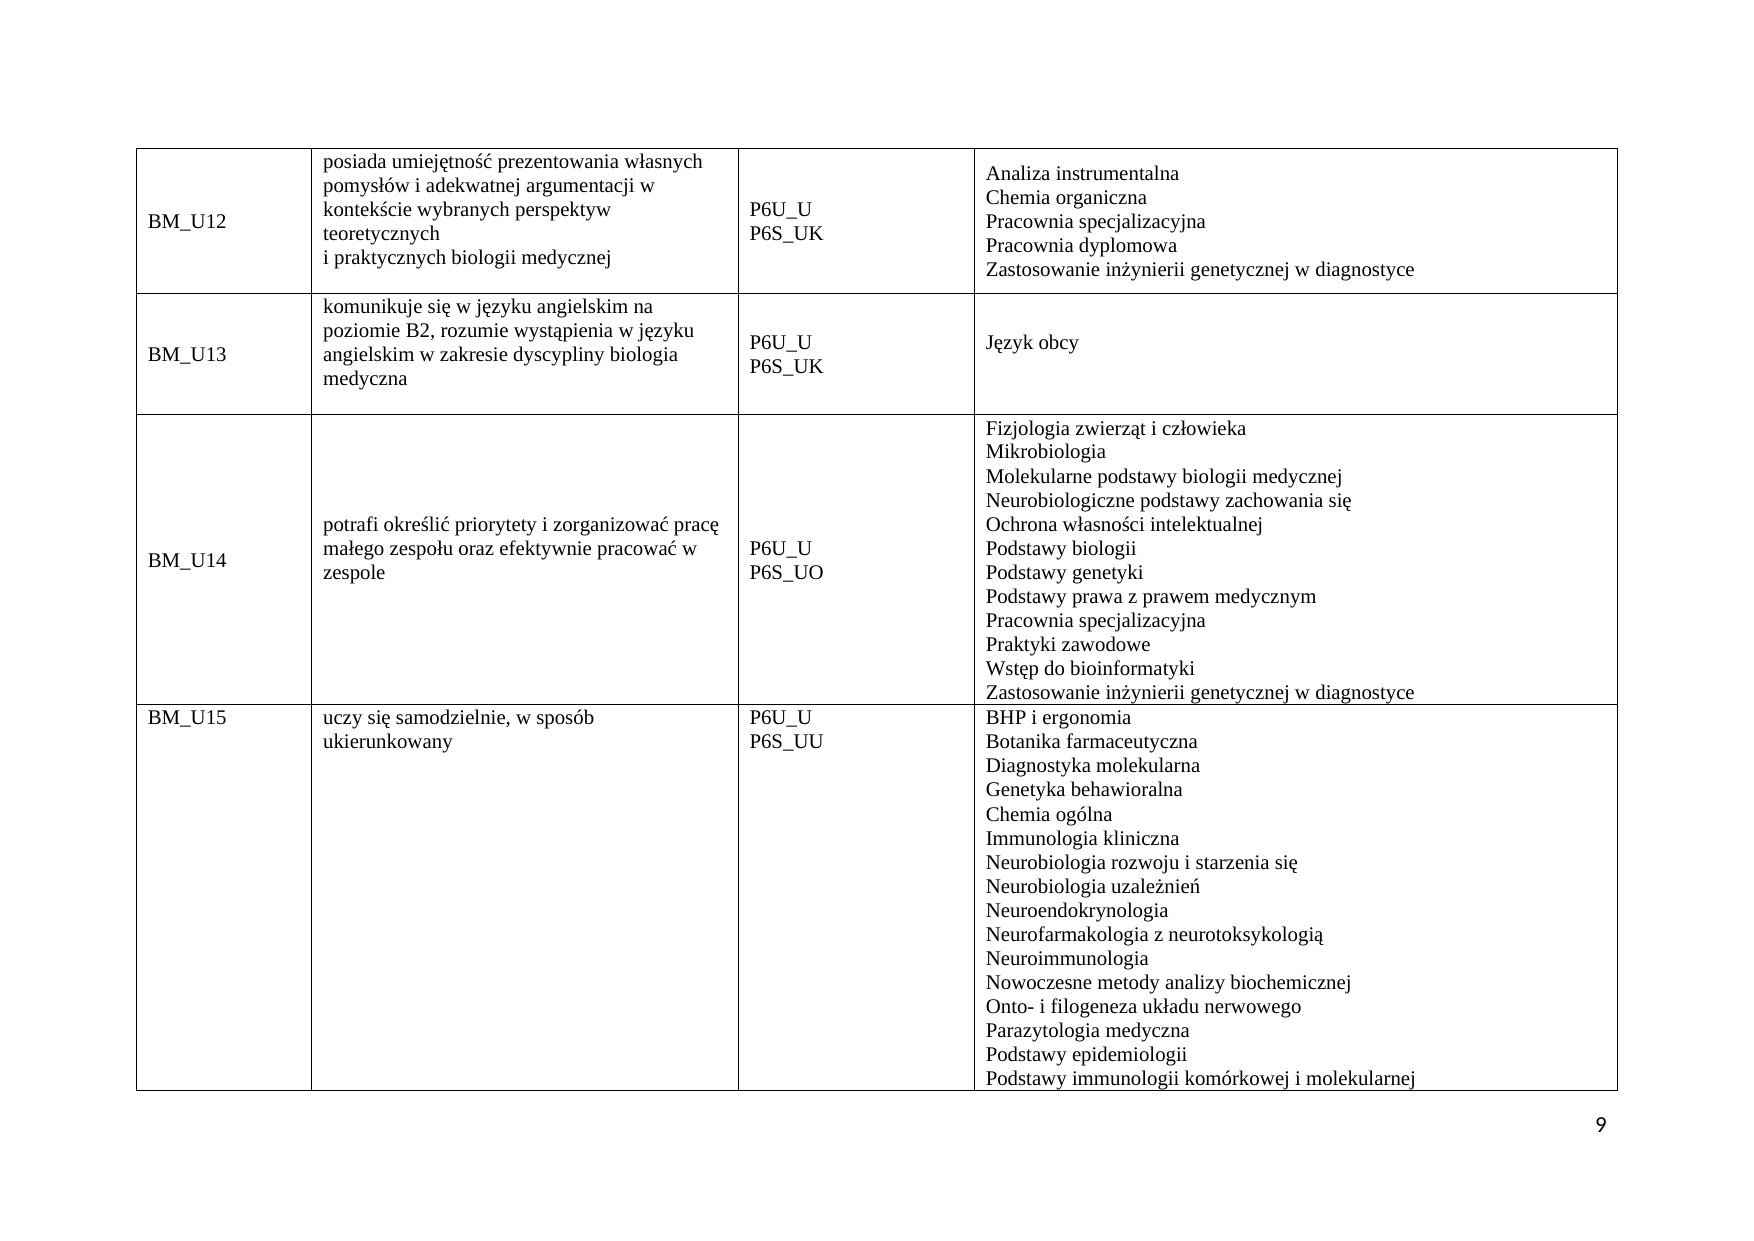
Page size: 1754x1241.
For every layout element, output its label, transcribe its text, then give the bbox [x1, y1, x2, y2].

table_cell BM_U14 [137, 415, 311, 704]
table_cell potrafi określić priorytety i zorganizować pracę małego zespołu oraz efektywnie pracować w zespole [312, 415, 738, 704]
table_cell Analiza instrumentalna Chemia organiczna Pracownia specjalizacyjna Pracownia dyplomowa Zastosowanie inżynierii genetycznej w diagnostyce [975, 149, 1617, 293]
table_cell Język obcy [975, 294, 1617, 414]
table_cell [975, 705, 1617, 1090]
table_cell BM_U15 [137, 705, 311, 1090]
table_cell P6U_U P6S_UU [739, 705, 974, 1090]
table_cell P6U_U P6S_UK [739, 149, 974, 293]
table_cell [312, 705, 738, 1090]
table_cell BM_U12 [137, 149, 311, 293]
table_cell posiada umiejętność prezentowania własnych pomysłów i adekwatnej argumentacji w kontekście wybranych perspektyw teoretycznych i praktycznych biologii medycznej [312, 149, 738, 293]
table_cell P6U_U P6S_UO [739, 415, 974, 704]
table_cell Fizjologia zwierząt i człowieka Mikrobiologia Molekularne podstawy biologii medycznej Neurobiologiczne podstawy zachowania się Ochrona własności intelektualnej Podstawy biologii Podstawy genetyki Podstawy prawa z prawem medycznym Pracownia specjalizacyjna Praktyki zawodowe Wstęp do bioinformatyki Zastosowanie inżynierii genetycznej w diagnostyce [975, 415, 1617, 704]
table_cell komunikuje się w języku angielskim na poziomie B2, rozumie wystąpienia w języku angielskim w zakresie dyscypliny biologia medyczna [312, 294, 738, 414]
table_cell P6U_U P6S_UK [739, 294, 974, 414]
table_cell BM_U13 [137, 294, 311, 414]
